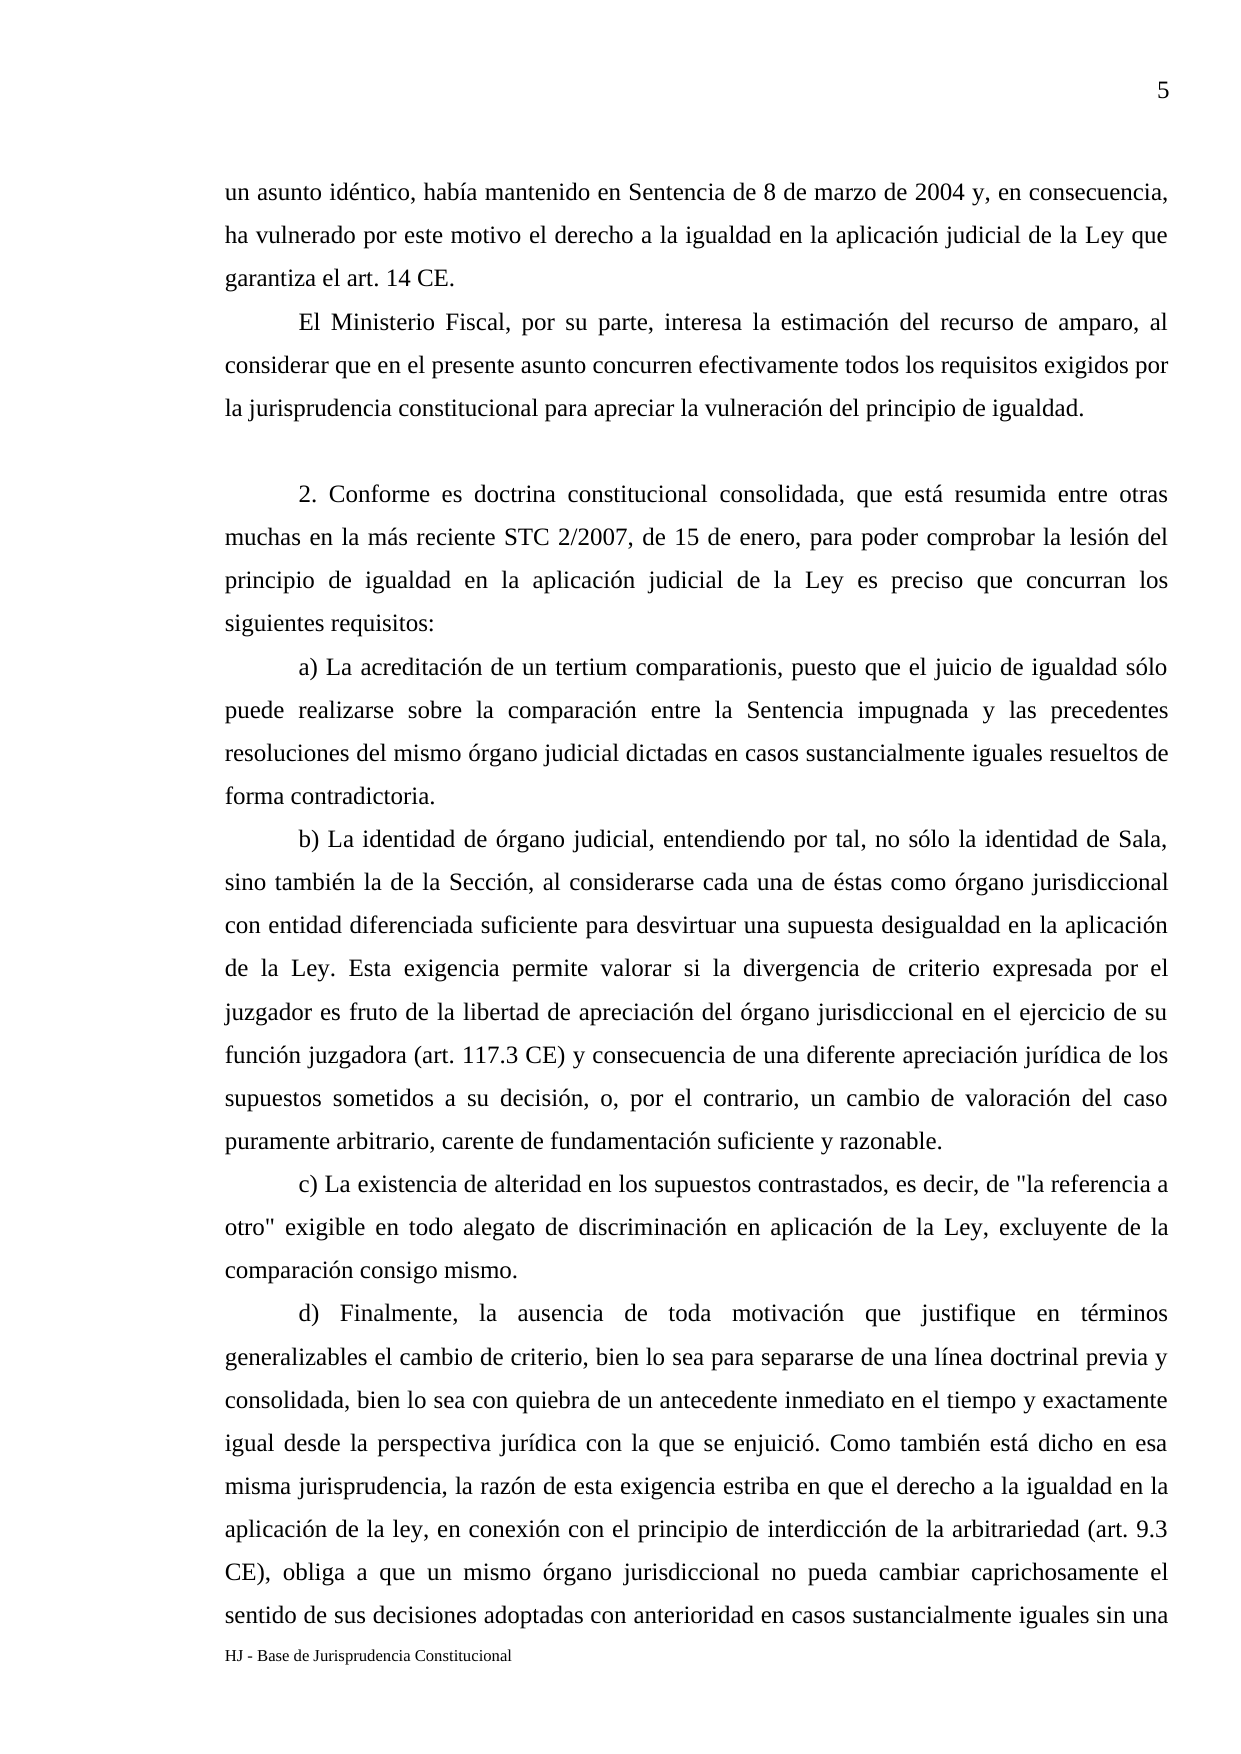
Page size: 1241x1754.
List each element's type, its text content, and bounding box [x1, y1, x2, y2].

text 2. Conforme es doctrina constitucional consolidada, que está resumida entre otras muchas en la más reciente STC 2/2007, de 15 de enero, para poder comprobar la lesión del principio de igualdad en la aplicación judicial de la Ley es preciso que concurran los siguientes requisitos: [224, 479, 1169, 637]
text c) La existencia de alteridad en los supuestos contrastados, es decir, de "la referencia a otro" exigible en todo alegato de discriminación en aplicación de la Ley, excluyente de la comparación consigo mismo. [224, 1169, 1169, 1284]
text b) La identidad de órgano judicial, entendiendo por tal, no sólo la identidad de Sala, sino también la de la Sección, al considerarse cada una de éstas como órgano jurisdiccional con entidad diferenciada suficiente para desvirtuar una supuesta desigualdad en la aplicación de la Ley. Esta exigencia permite valorar si la divergencia de criterio expresada por el juzgador es fruto de la libertad de apreciación del órgano jurisdiccional en el ejercicio de su función juzgadora (art. 117.3 CE) y consecuencia de una diferente apreciación jurídica de los supuestos sometidos a su decisión, o, por el contrario, un cambio de valoración del caso puramente arbitrario, carente de fundamentación suficiente y razonable. [224, 824, 1169, 1155]
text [224, 177, 1169, 292]
text a) La acreditación de un tertium comparationis, puesto que el juicio de igualdad sólo puede realizarse sobre la comparación entre la Sentencia impugnada y las precedentes resoluciones del mismo órgano judicial dictadas en casos sustancialmente iguales resueltos de forma contradictoria. [224, 652, 1169, 810]
text El Ministerio Fiscal, por su parte, interesa la estimación del recurso de amparo, al considerar que en el presente asunto concurren efectivamente todos los requisitos exigidos por la jurisprudencia constitucional para apreciar la vulneración del principio de igualdad. [224, 307, 1169, 422]
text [224, 1298, 1169, 1629]
